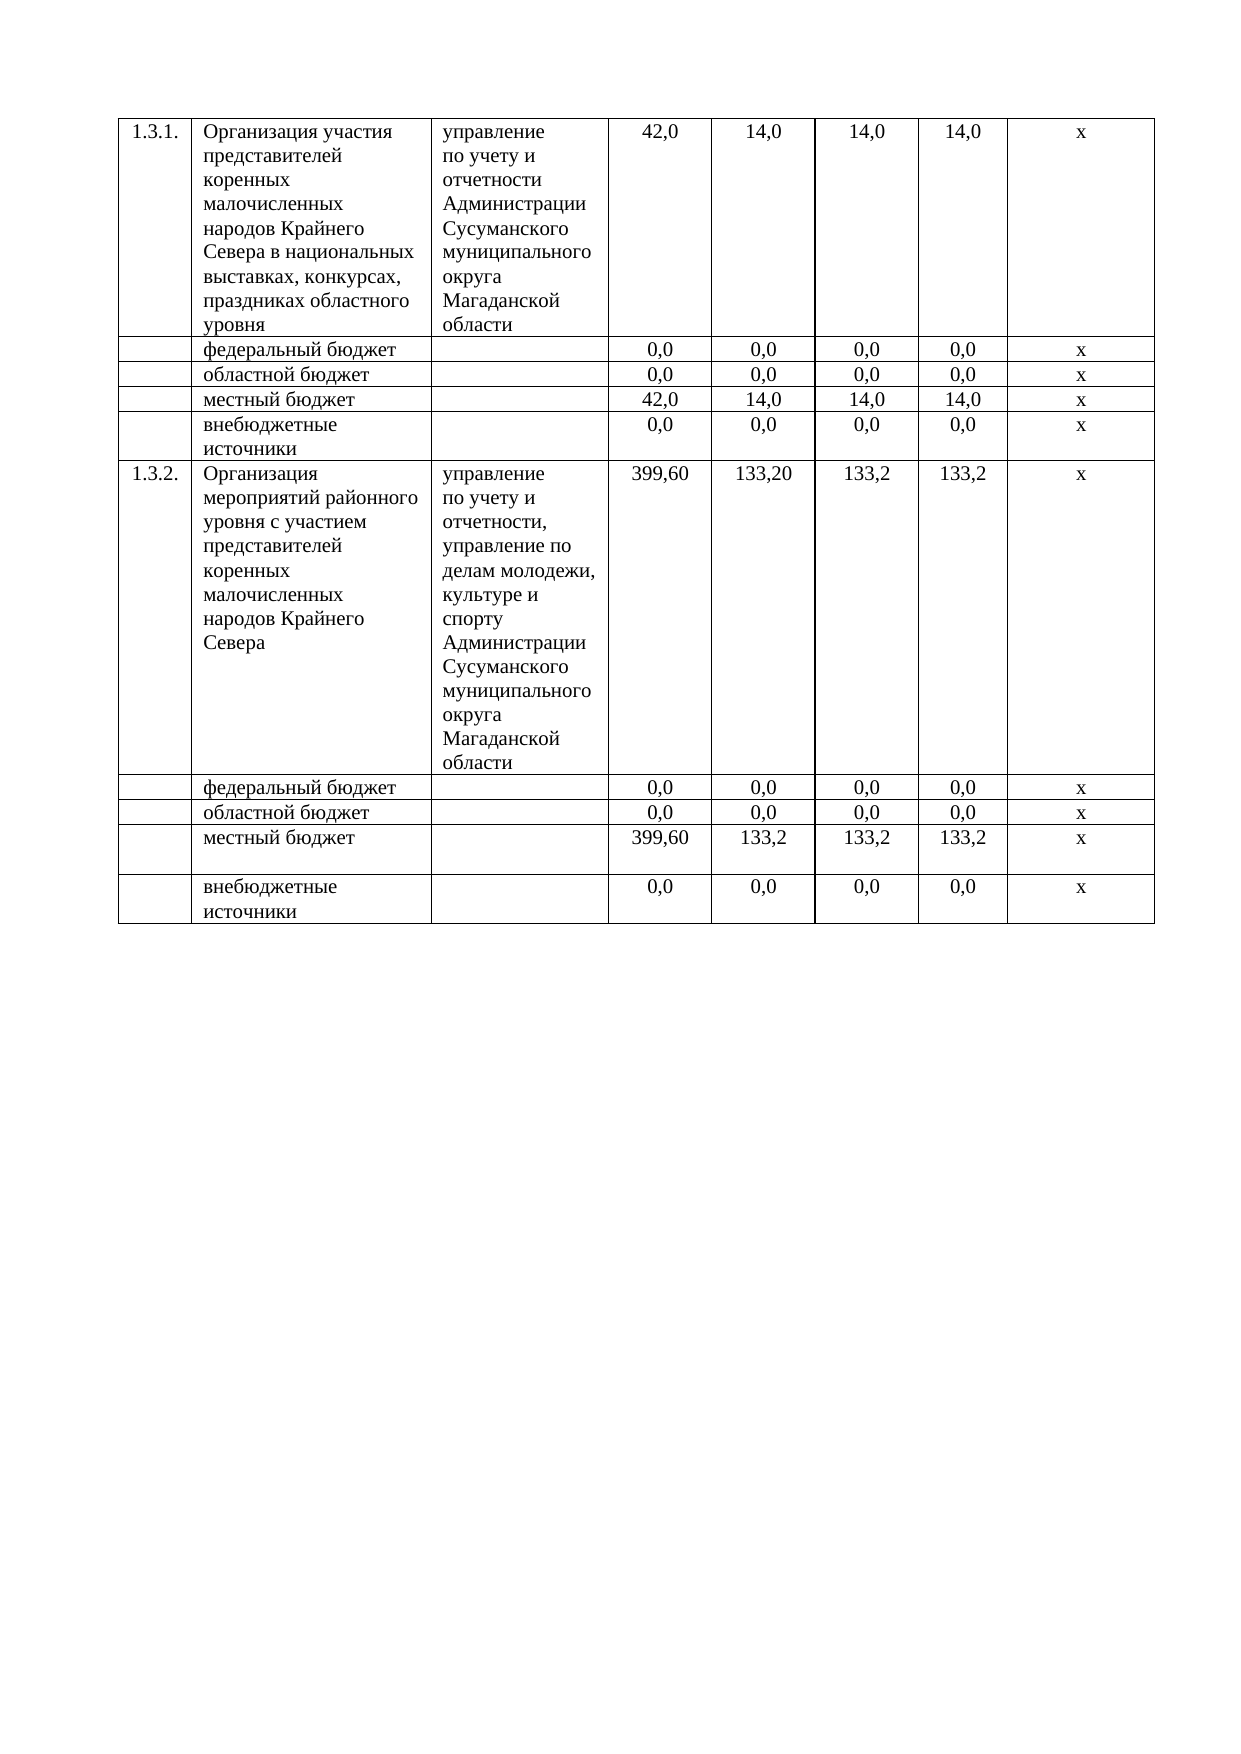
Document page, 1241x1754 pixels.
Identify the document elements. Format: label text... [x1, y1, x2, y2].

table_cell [432, 119, 608, 336]
table_cell 0,0 [919, 337, 1007, 361]
table_cell 14,0 [816, 387, 918, 411]
table_cell х [1008, 461, 1154, 774]
table_cell 0,0 [712, 800, 814, 824]
table_cell 0,0 [816, 875, 918, 923]
table_cell [432, 337, 608, 361]
table_cell областной бюджет [192, 800, 431, 824]
table_cell 0,0 [712, 775, 814, 799]
table_cell 0,0 [609, 362, 711, 386]
table_cell 0,0 [816, 362, 918, 386]
table_cell федеральный бюджет [192, 775, 431, 799]
table_cell х [1008, 800, 1154, 824]
table_cell 0,0 [712, 412, 814, 460]
table_cell [432, 362, 608, 386]
table_cell х [1008, 337, 1154, 361]
table_cell [119, 800, 191, 824]
table_cell 0,0 [919, 362, 1007, 386]
table_cell 14,0 [919, 387, 1007, 411]
table_cell 1.3.1. [119, 119, 191, 336]
table_cell х [1008, 387, 1154, 411]
table_cell х [1008, 119, 1154, 336]
table_cell х [1008, 875, 1154, 923]
table_cell 399,60 [609, 825, 711, 873]
table_cell 133,2 [816, 825, 918, 873]
table_cell 14,0 [919, 119, 1007, 336]
table_cell 0,0 [712, 362, 814, 386]
table_cell [432, 875, 608, 923]
table_cell 0,0 [609, 875, 711, 923]
table_cell внебюджетные источники [192, 412, 431, 460]
table_cell местный бюджет [192, 825, 431, 873]
table_cell 0,0 [816, 800, 918, 824]
table_cell Организация участия представителей коренных малочисленных народов Крайнего Севера в национальных выставках, конкурсах, праздниках областного уровня [192, 119, 431, 336]
table_cell 133,2 [919, 825, 1007, 873]
table_cell [119, 337, 191, 361]
table_cell 0,0 [609, 800, 711, 824]
table_cell [119, 362, 191, 386]
table_cell федеральный бюджет [192, 337, 431, 361]
table_cell 42,0 [609, 387, 711, 411]
table_cell 133,20 [712, 461, 814, 774]
table_cell Организация мероприятий районного уровня с участием представителей коренных малочисленных народов Крайнего Севера [192, 461, 431, 774]
table_cell 0,0 [816, 775, 918, 799]
table_cell [432, 412, 608, 460]
table_cell 0,0 [919, 775, 1007, 799]
table_cell 0,0 [609, 412, 711, 460]
table_cell внебюджетные источники [192, 875, 431, 923]
table_cell 0,0 [816, 337, 918, 361]
table_cell 133,2 [816, 461, 918, 774]
table_cell 14,0 [712, 119, 814, 336]
table_cell 1.3.2. [119, 461, 191, 774]
table_cell х [1008, 825, 1154, 873]
table_cell 0,0 [609, 337, 711, 361]
table_cell 0,0 [919, 875, 1007, 923]
table_cell [119, 875, 191, 923]
table_cell 0,0 [816, 412, 918, 460]
table_cell управление по учету и отчетности, управление по делам молодежи, культуре и спорту Администрации Сусуманского муниципального округа Магаданской области [432, 461, 608, 774]
table_cell [119, 825, 191, 873]
table_cell 0,0 [609, 775, 711, 799]
table_cell 42,0 [609, 119, 711, 336]
table_cell 0,0 [919, 800, 1007, 824]
table_cell [432, 800, 608, 824]
table_cell [119, 775, 191, 799]
table_cell [432, 387, 608, 411]
table_cell 0,0 [919, 412, 1007, 460]
table_cell 133,2 [919, 461, 1007, 774]
table_cell [432, 775, 608, 799]
table_cell [119, 387, 191, 411]
table_cell 14,0 [816, 119, 918, 336]
table_cell [432, 825, 608, 873]
table_cell х [1008, 362, 1154, 386]
table_cell [119, 412, 191, 460]
table_cell 0,0 [712, 337, 814, 361]
table_cell 133,2 [712, 825, 814, 873]
table_cell 14,0 [712, 387, 814, 411]
table_cell областной бюджет [192, 362, 431, 386]
table_cell х [1008, 412, 1154, 460]
table_cell х [1008, 775, 1154, 799]
table_cell 0,0 [712, 875, 814, 923]
table_cell местный бюджет [192, 387, 431, 411]
table_cell 399,60 [609, 461, 711, 774]
